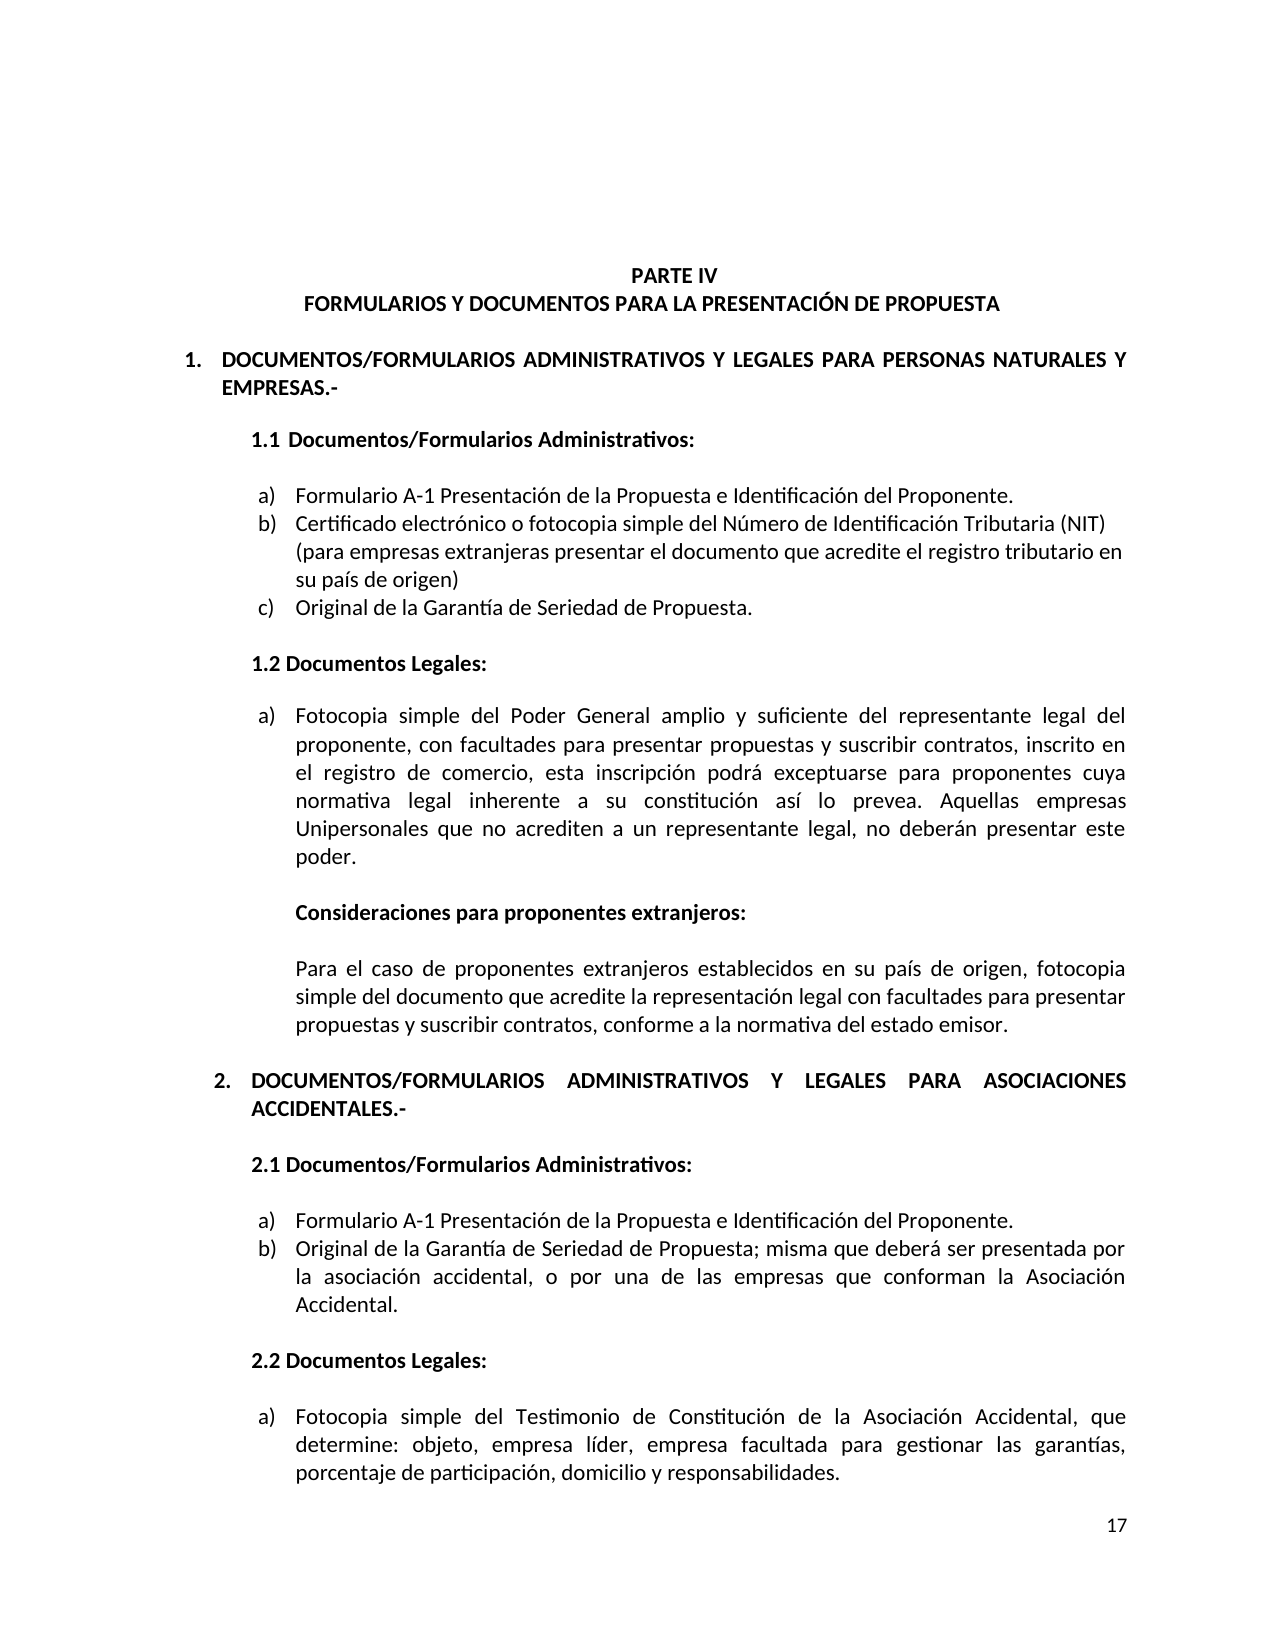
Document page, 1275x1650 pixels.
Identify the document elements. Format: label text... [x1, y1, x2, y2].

text PARTE IV [222, 261, 1127, 289]
text FORMULARIOS Y DOCUMENTOS PARA LA PRESENTACIÓN DE PROPUESTA [177, 289, 1127, 317]
list Certificado electrónico o fotocopia simple del Número de Identificación Tributaria (NIT) (para empresas extranjeras presentar el documento que acredite el registro tributario en su país de origen) [258, 509, 1127, 593]
text 2.1 Documentos/Formularios Administrativos: [251, 1150, 1127, 1178]
list Formulario A-1 Presentación de la Propuesta e Identificación del Proponente. [258, 481, 1127, 509]
text Para el caso de proponentes extranjeros establecidos en su país de origen, fotocopia simple del documento que acredite la representación legal con facultades para presentar propuestas y suscribir contratos, conforme a la normativa del estado emisor. [295, 954, 1127, 1038]
list Formulario A-1 Presentación de la Propuesta e Identificación del Proponente. [258, 1206, 1127, 1234]
list Fotocopia simple del Poder General amplio y suficiente del representante legal del proponente, con facultades para presentar propuestas y suscribir contratos, inscrito en el registro de comercio, esta inscripción podrá exceptuarse para proponentes cuya normativa legal inherente a su constitución así lo prevea. Aquellas empresas Unipersonales que no acrediten a un representante legal, no deberán presentar este poder. [258, 702, 1127, 870]
text 2.2 Documentos Legales: [236, 1346, 1127, 1374]
list Consideraciones para proponentes extranjeros: [295, 898, 1127, 926]
text 1.2 Documentos Legales: [177, 649, 1127, 678]
list DOCUMENTOS/FORMULARIOS ADMINISTRATIVOS Y LEGALES PARA ASOCIACIONES ACCIDENTALES.- [213, 1066, 1127, 1122]
list Documentos/Formularios Administrativos: [251, 425, 1127, 453]
list DOCUMENTOS/FORMULARIOS ADMINISTRATIVOS Y LEGALES PARA PERSONAS NATURALES Y EMPRESAS.- [184, 345, 1127, 401]
list Original de la Garantía de Seriedad de Propuesta. [258, 593, 1127, 622]
list Fotocopia simple del Testimonio de Constitución de la Asociación Accidental, que determine: objeto, empresa líder, empresa facultada para gestionar las garantías, porcentaje de participación, domicilio y responsabilidades. [258, 1402, 1127, 1486]
list Original de la Garantía de Seriedad de Propuesta; misma que deberá ser presentada por la asociación accidental, o por una de las empresas que conforman la Asociación Accidental. [258, 1234, 1127, 1318]
